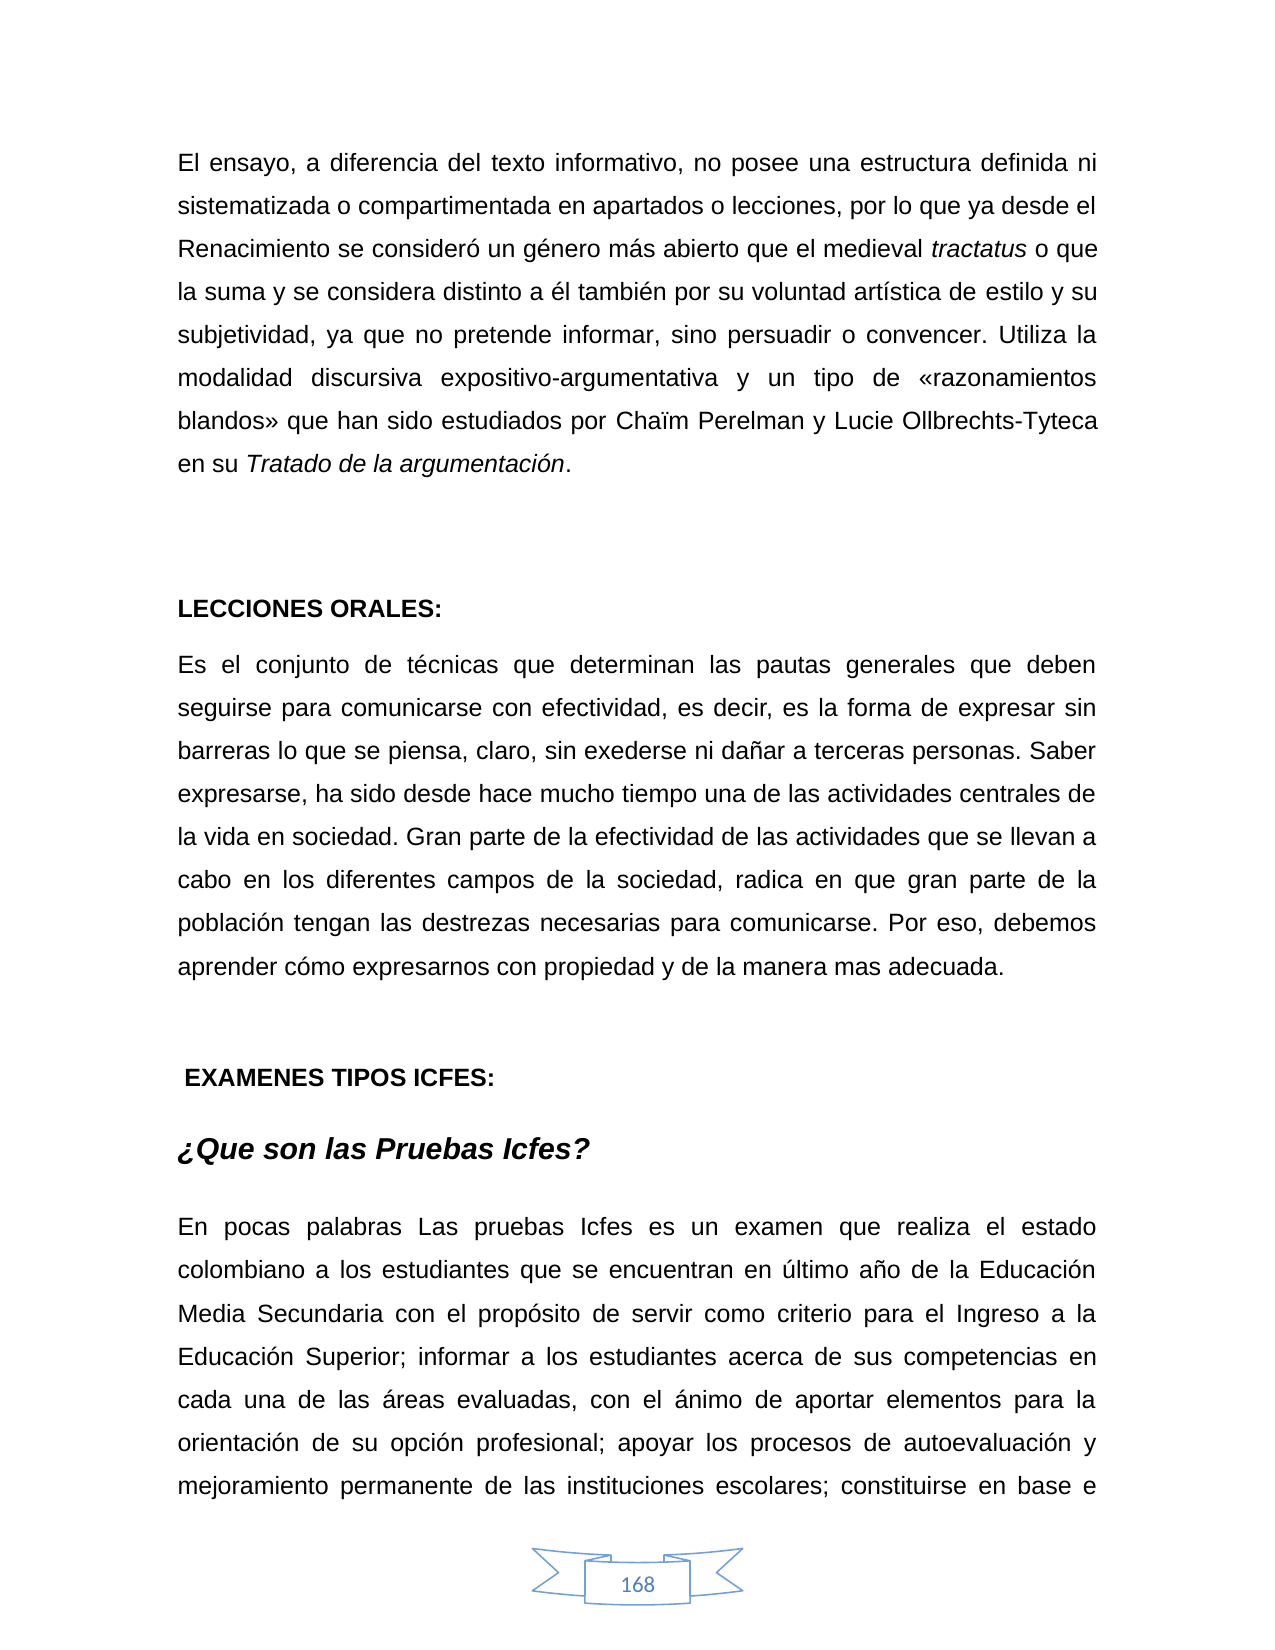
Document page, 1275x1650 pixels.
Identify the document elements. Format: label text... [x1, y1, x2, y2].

text El ensayo, a diferencia del texto informativo, no posee una estructura definida ni sistematizada o compartimentada en apartados o lecciones, por lo que ya desde el Renacimiento se consideró un género más abierto que el medieval tractatus o que la suma y se considera distinto a él también por su voluntad artística de estilo y su subjetividad, ya que no pretende informar, sino persuadir o convencer. Utiliza la modalidad discursiva expositivo-argumentativa y un tipo de «razonamientos blandos» que han sido estudiados por Chaïm Perelman y Lucie Ollbrechts-Tyteca en su Tratado de la argumentación. [177, 148, 1098, 478]
text Es el conjunto de técnicas que determinan las pautas generales que deben seguirse para comunicarse con efectividad, es decir, es la forma de expresar sin barreras lo que se piensa, claro, sin exederse ni dañar a terceras personas. Saber expresarse, ha sido desde hace mucho tiempo una de las actividades centrales de la vida en sociedad. Gran parte de la efectividad de las actividades que se llevan a cabo en los diferentes campos de la sociedad, radica en que gran parte de la población tengan las destrezas necesarias para comunicarse. Por eso, debemos aprender cómo expresarnos con propiedad y de la manera mas adecuada. [177, 650, 1098, 980]
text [177, 1212, 1098, 1500]
text EXAMENES TIPOS ICFES: [177, 1063, 1098, 1092]
subtitle ¿Que son las Pruebas Icfes? [177, 1131, 1098, 1166]
text LECCIONES ORALES: [177, 594, 1098, 623]
